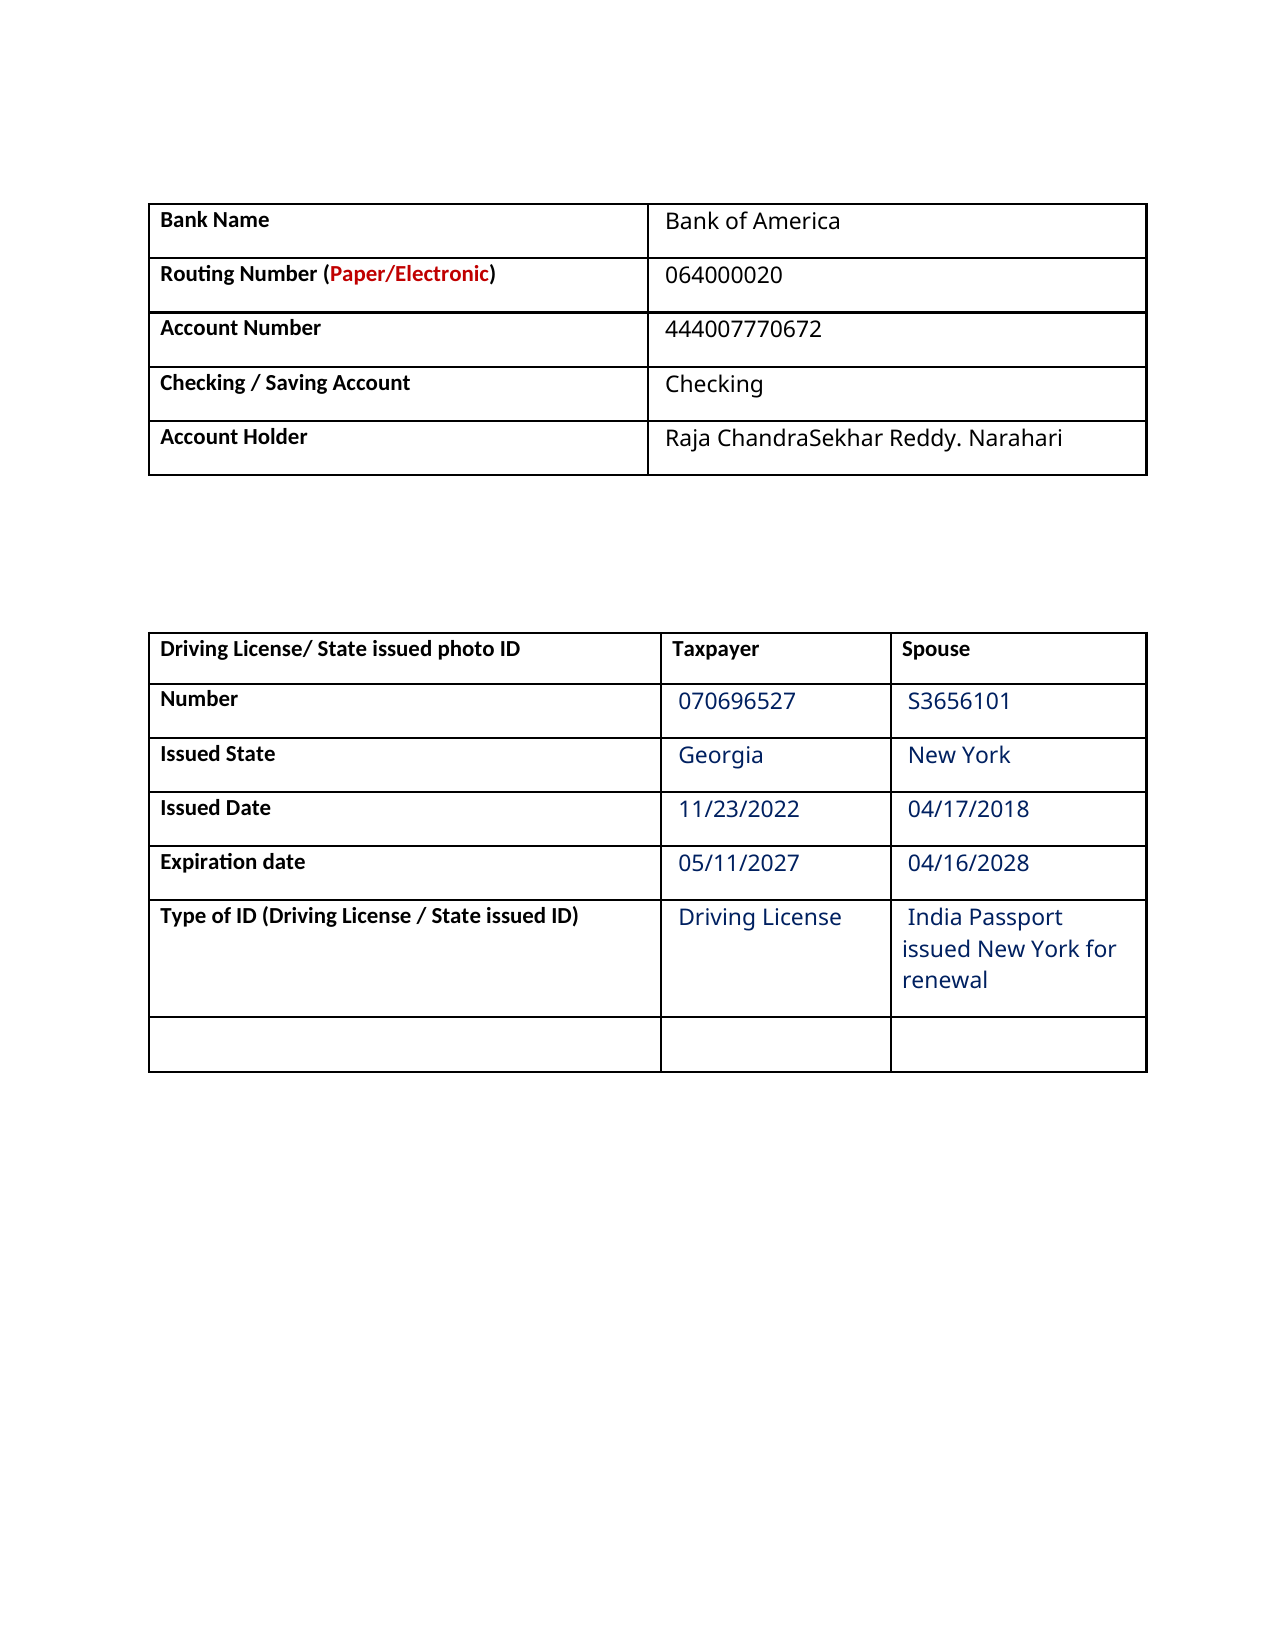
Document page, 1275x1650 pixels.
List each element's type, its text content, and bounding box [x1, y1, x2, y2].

table_cell 064000020 [649, 259, 1145, 311]
table_cell Type of ID (Driving License / State issued ID) [150, 901, 660, 1016]
table_cell Expiration date [150, 847, 660, 899]
table_cell 070696527 [662, 685, 890, 737]
table_cell [662, 1018, 890, 1071]
table_cell Account Number [150, 314, 647, 366]
table_cell 444007770672 [649, 314, 1145, 366]
table_cell Number [150, 685, 660, 737]
table_cell [892, 1018, 1145, 1071]
table_header Driving License/ State issued photo ID [150, 634, 660, 682]
table_cell Raja ChandraSekhar Reddy. Narahari [649, 422, 1145, 474]
table_cell Driving License [662, 901, 890, 1016]
table_cell 04/16/2028 [892, 847, 1145, 899]
table_cell Issued State [150, 739, 660, 791]
table_header Bank Name [150, 205, 647, 257]
table_cell Checking / Saving Account [150, 368, 647, 420]
table_cell Issued Date [150, 793, 660, 845]
table_header Taxpayer [662, 634, 890, 682]
table_cell S3656101 [892, 685, 1145, 737]
table_header Spouse [892, 634, 1145, 682]
table_cell Routing Number (Paper/Electronic) [150, 259, 647, 311]
table_cell 04/17/2018 [892, 793, 1145, 845]
table_cell Account Holder [150, 422, 647, 474]
table_cell Georgia [662, 739, 890, 791]
table_cell 11/23/2022 [662, 793, 890, 845]
table_cell Checking [649, 368, 1145, 420]
table_header Bank of America [649, 205, 1145, 257]
table_cell India Passport issued New York for renewal [892, 901, 1145, 1016]
table_cell [150, 1018, 660, 1071]
table_cell New York [892, 739, 1145, 791]
table_cell 05/11/2027 [662, 847, 890, 899]
